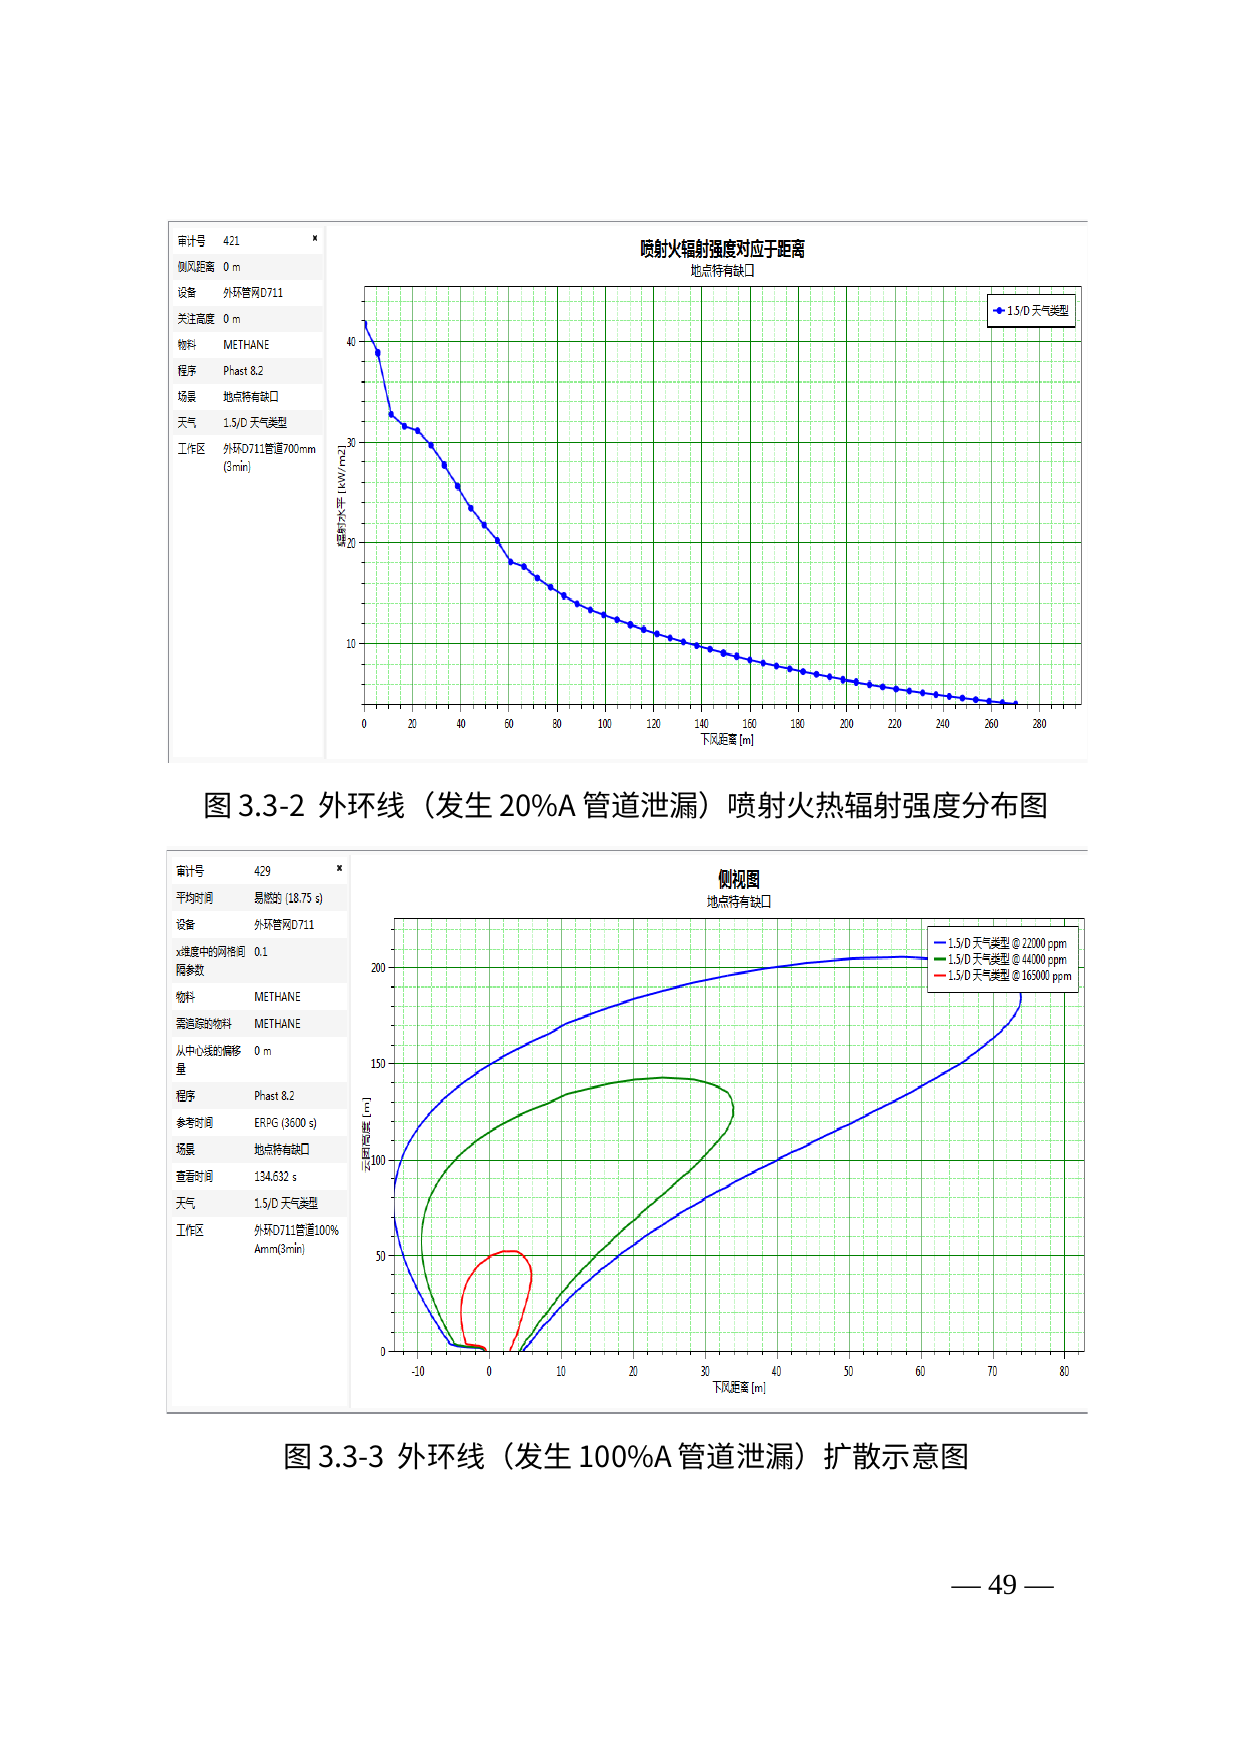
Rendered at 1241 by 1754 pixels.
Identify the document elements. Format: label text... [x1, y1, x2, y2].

text 图3.3-3 外环线（发生100%A管道泄漏）扩散示意图 [167, 1434, 1085, 1476]
picture [166, 219, 1088, 763]
text 图3.3-2 外环线（发生20%A管道泄漏）喷射火热辐射强度分布图 [167, 783, 1085, 825]
picture [166, 846, 1088, 1414]
